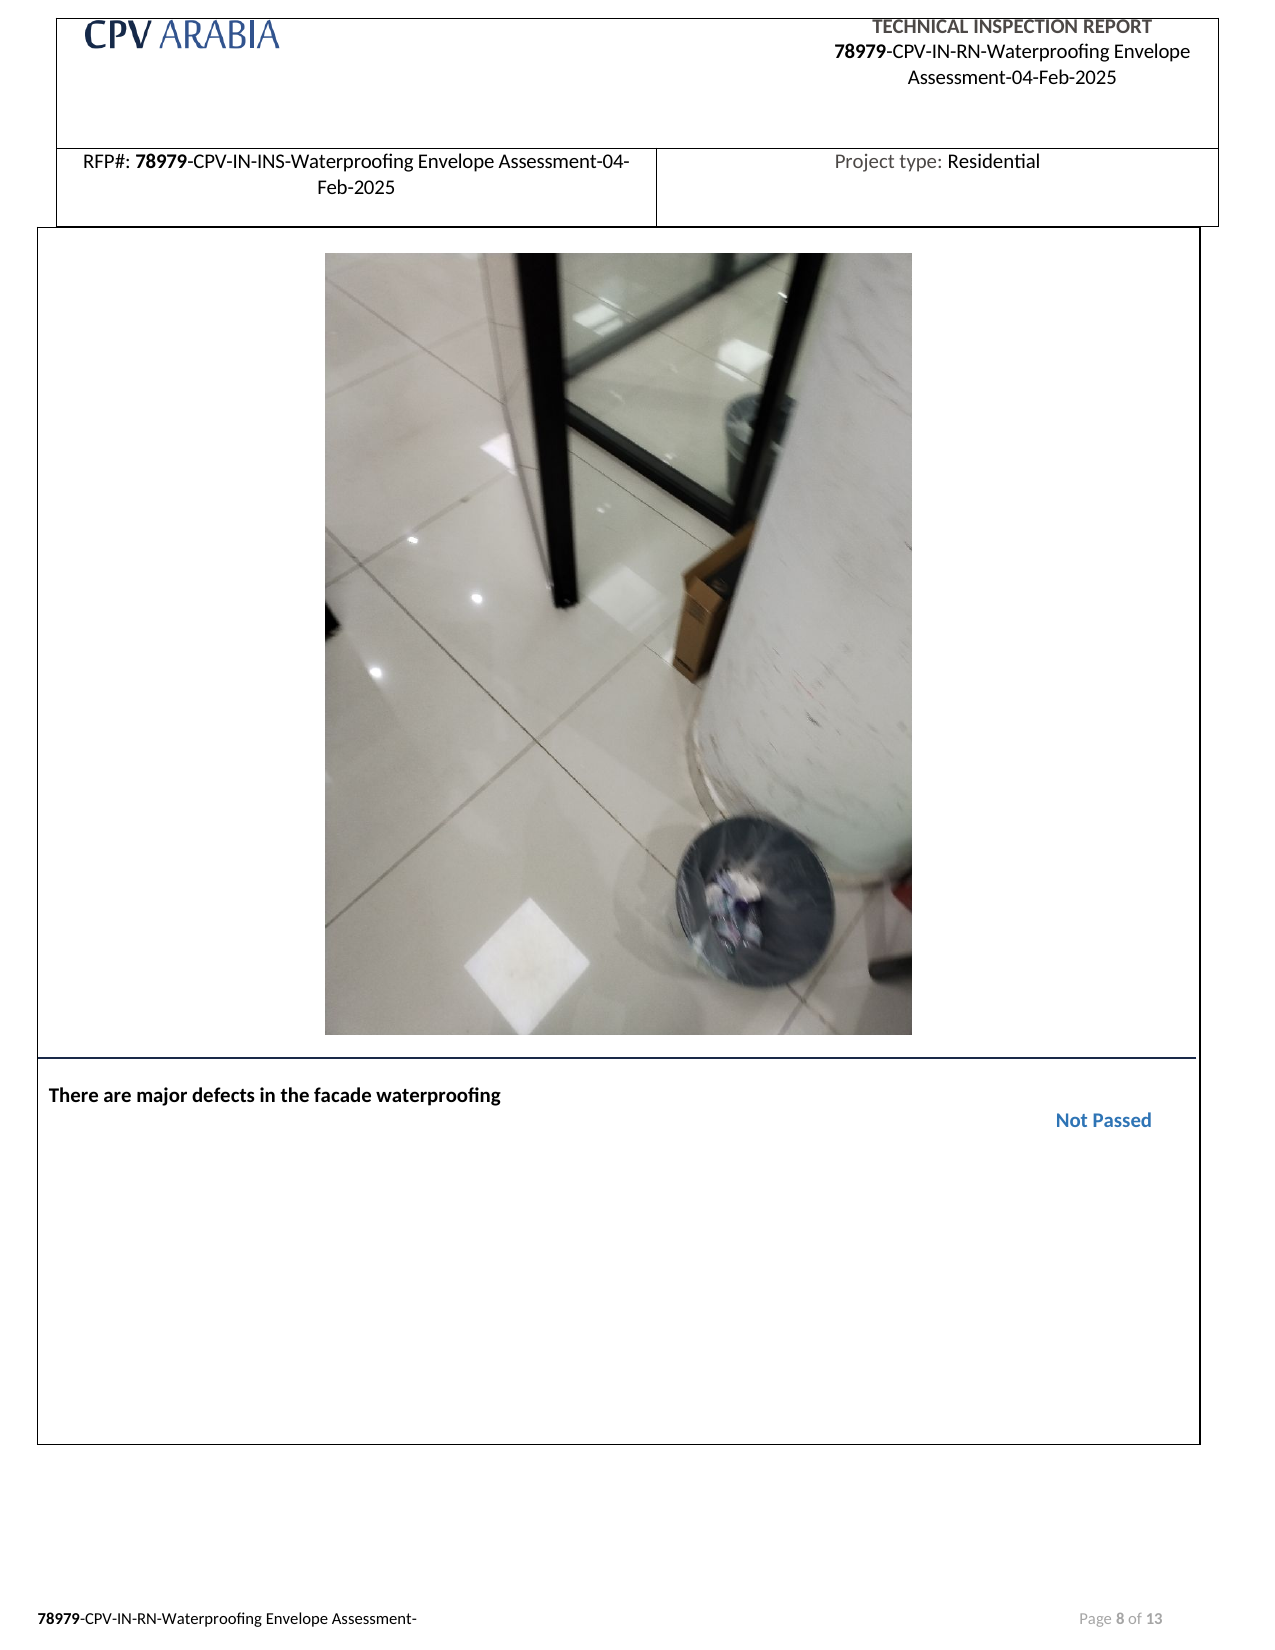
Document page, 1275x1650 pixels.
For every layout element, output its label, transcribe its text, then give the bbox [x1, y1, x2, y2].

table_cell There are major defects in the facade waterproofing Not Passed [38, 228, 1199, 1444]
picture [325, 253, 912, 1035]
picture [80, 19, 287, 52]
